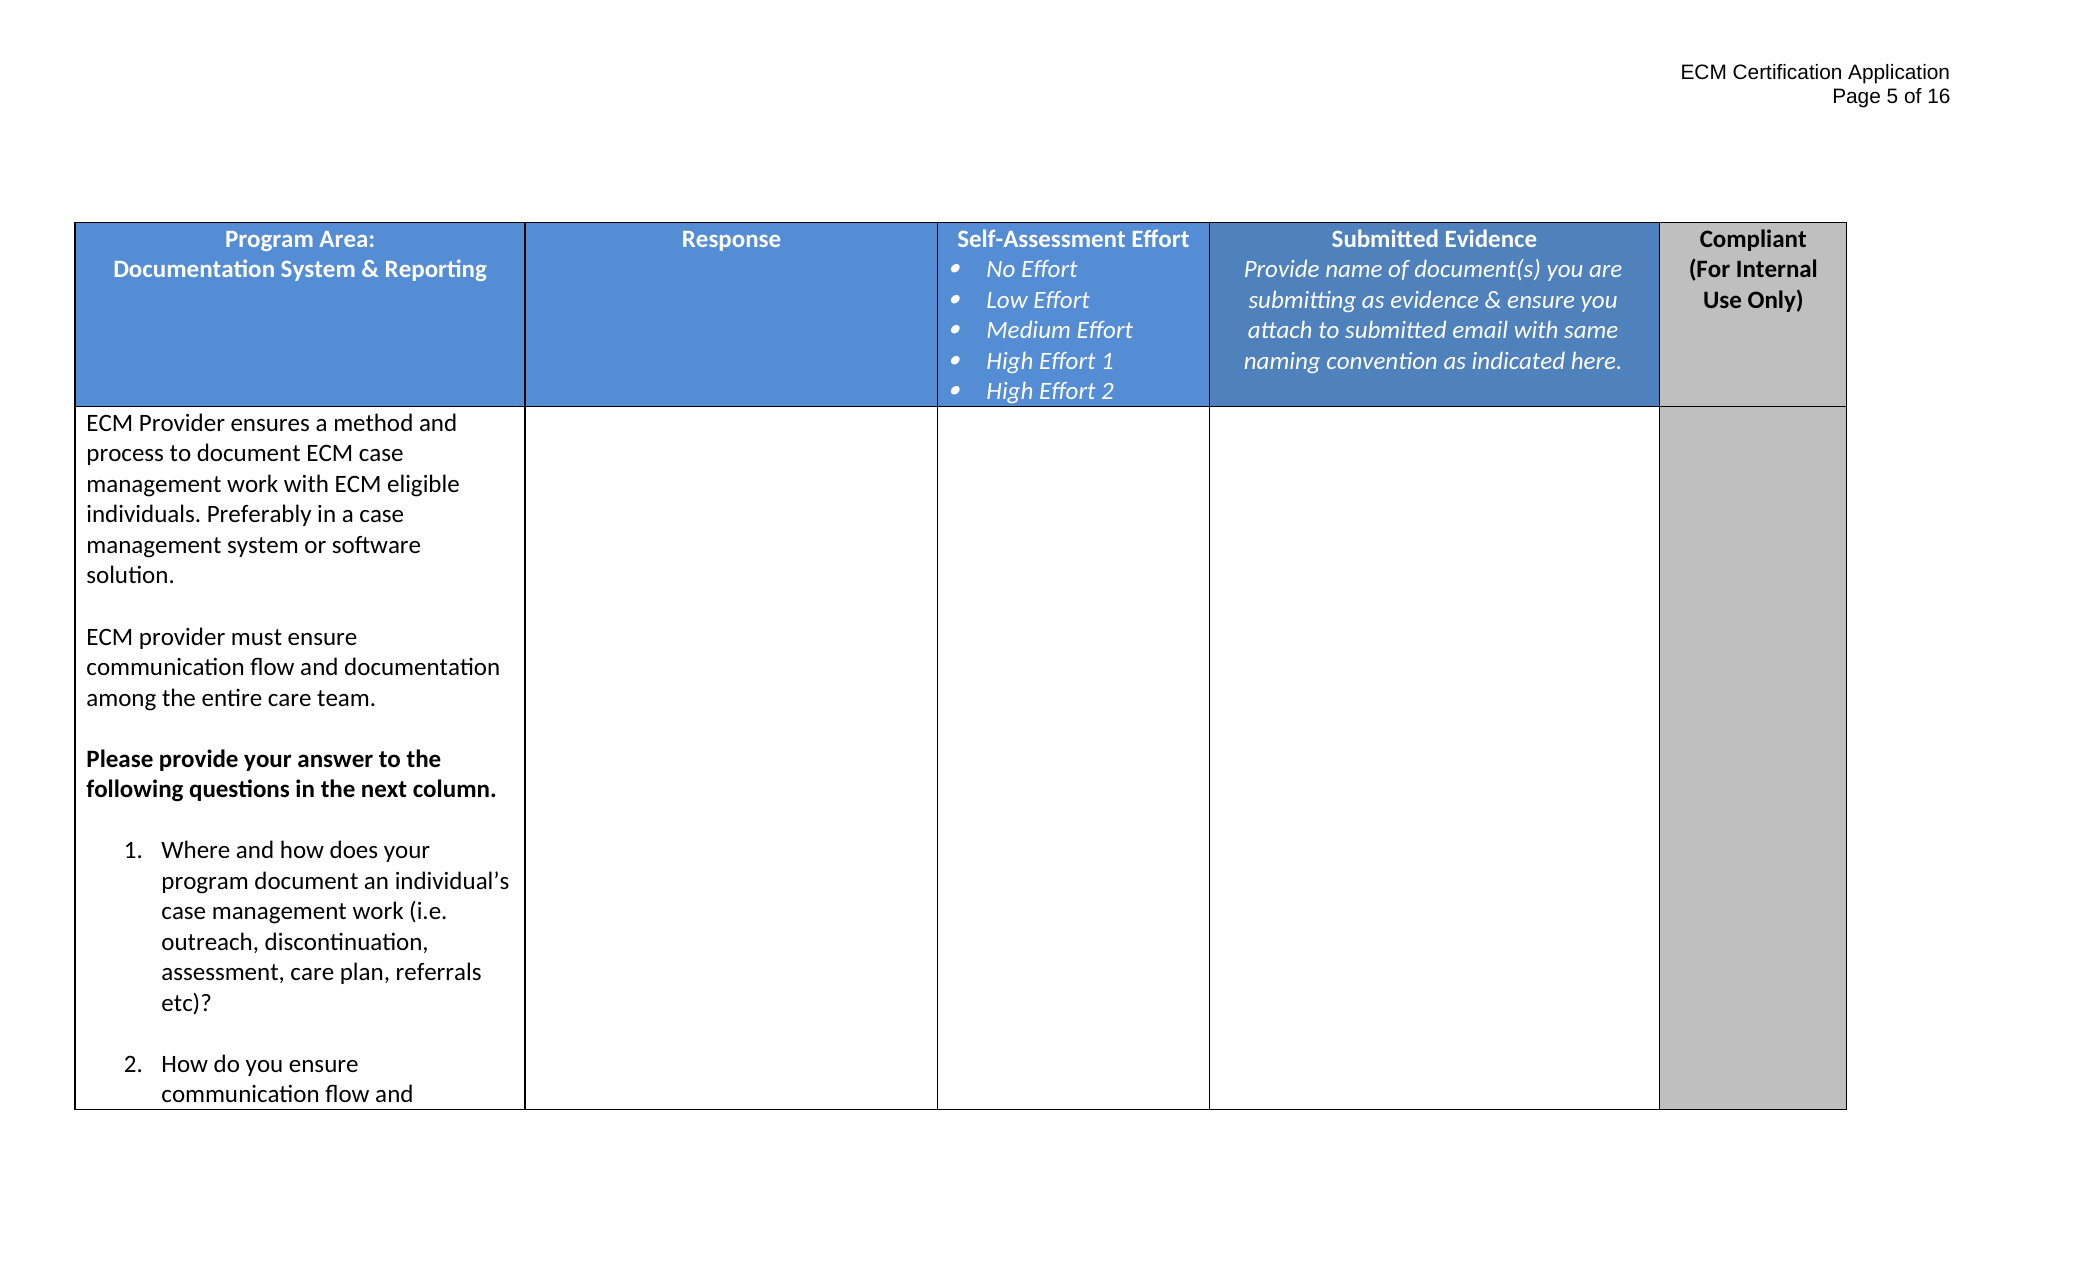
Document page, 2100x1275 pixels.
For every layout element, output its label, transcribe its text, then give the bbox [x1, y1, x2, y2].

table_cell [76, 407, 524, 1109]
table_header Submitted Evidence Provide name of document(s) you are submitting as evidence & ensure you attach to submitted email with same naming convention as indicated here. [1210, 223, 1659, 406]
table_header Program Area: Documentation System & Reporting [76, 223, 524, 406]
table_header Response [526, 223, 937, 406]
table_cell [1210, 407, 1659, 1109]
table_cell [938, 407, 1209, 1109]
table_header Self-Assessment Effort No Effort Low Effort Medium Effort High Effort 1 High Effort 2 [938, 223, 1209, 406]
table_header Compliant (For Internal Use Only) [1660, 223, 1846, 406]
table_cell [526, 407, 937, 1109]
table_cell [1660, 407, 1846, 1109]
